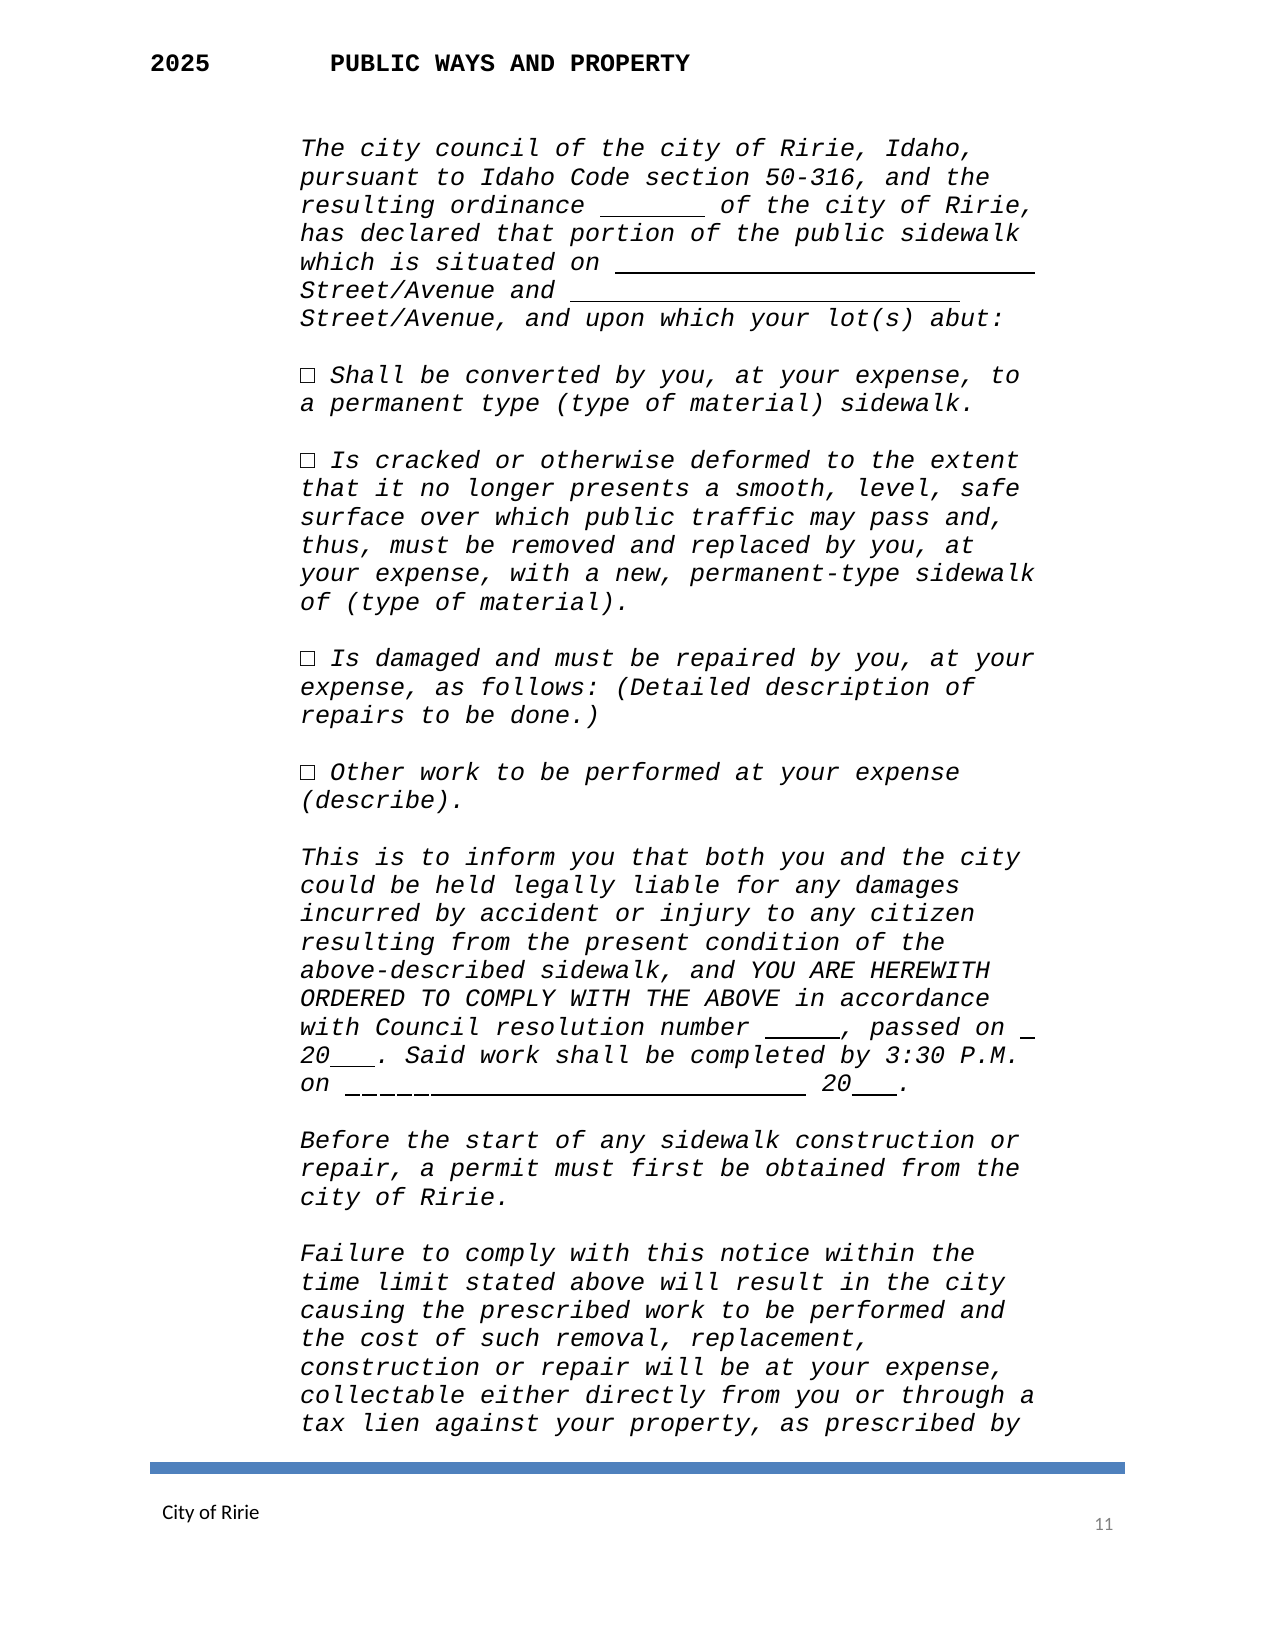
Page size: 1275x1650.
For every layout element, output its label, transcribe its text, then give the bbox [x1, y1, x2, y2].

text □ Shall be converted by you, at your expense, to a permanent type (type of material) sidewalk. [300, 362, 1050, 419]
text The city council of the city of Ririe, Idaho, pursuant to Idaho Code section 50-316, and the resulting ordinance of the city of Ririe, has declared that portion of the public sidewalk which is situated on Street/Avenue and Street/Avenue, and upon which your lot(s) abut: [300, 136, 1050, 334]
text □ Is cracked or otherwise deformed to the extent that it no longer presents a smooth, level, safe surface over which public traffic may pass and, thus, must be removed and replaced by you, at your expense, with a new, permanent-type sidewalk of (type of material). [300, 447, 1050, 617]
text This is to inform you that both you and the city could be held legally liable for any damages incurred by accident or injury to any citizen resulting from the present condition of the above-described sidewalk, and YOU ARE HEREWITH ORDERED TO COMPLY WITH THE ABOVE in accordance with Council resolution number , passed on 20 . Said work shall be completed by 3:30 P.M. on 20 . [300, 844, 1050, 1099]
text Before the start of any sidewalk construction or repair, a permit must first be obtained from the city of Ririe. [300, 1127, 1050, 1212]
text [300, 1241, 1050, 1439]
text □ Is damaged and must be repaired by you, at your expense, as follows: (Detailed description of repairs to be done.) [300, 646, 1050, 731]
text □ Other work to be performed at your expense (describe). [300, 759, 1050, 816]
